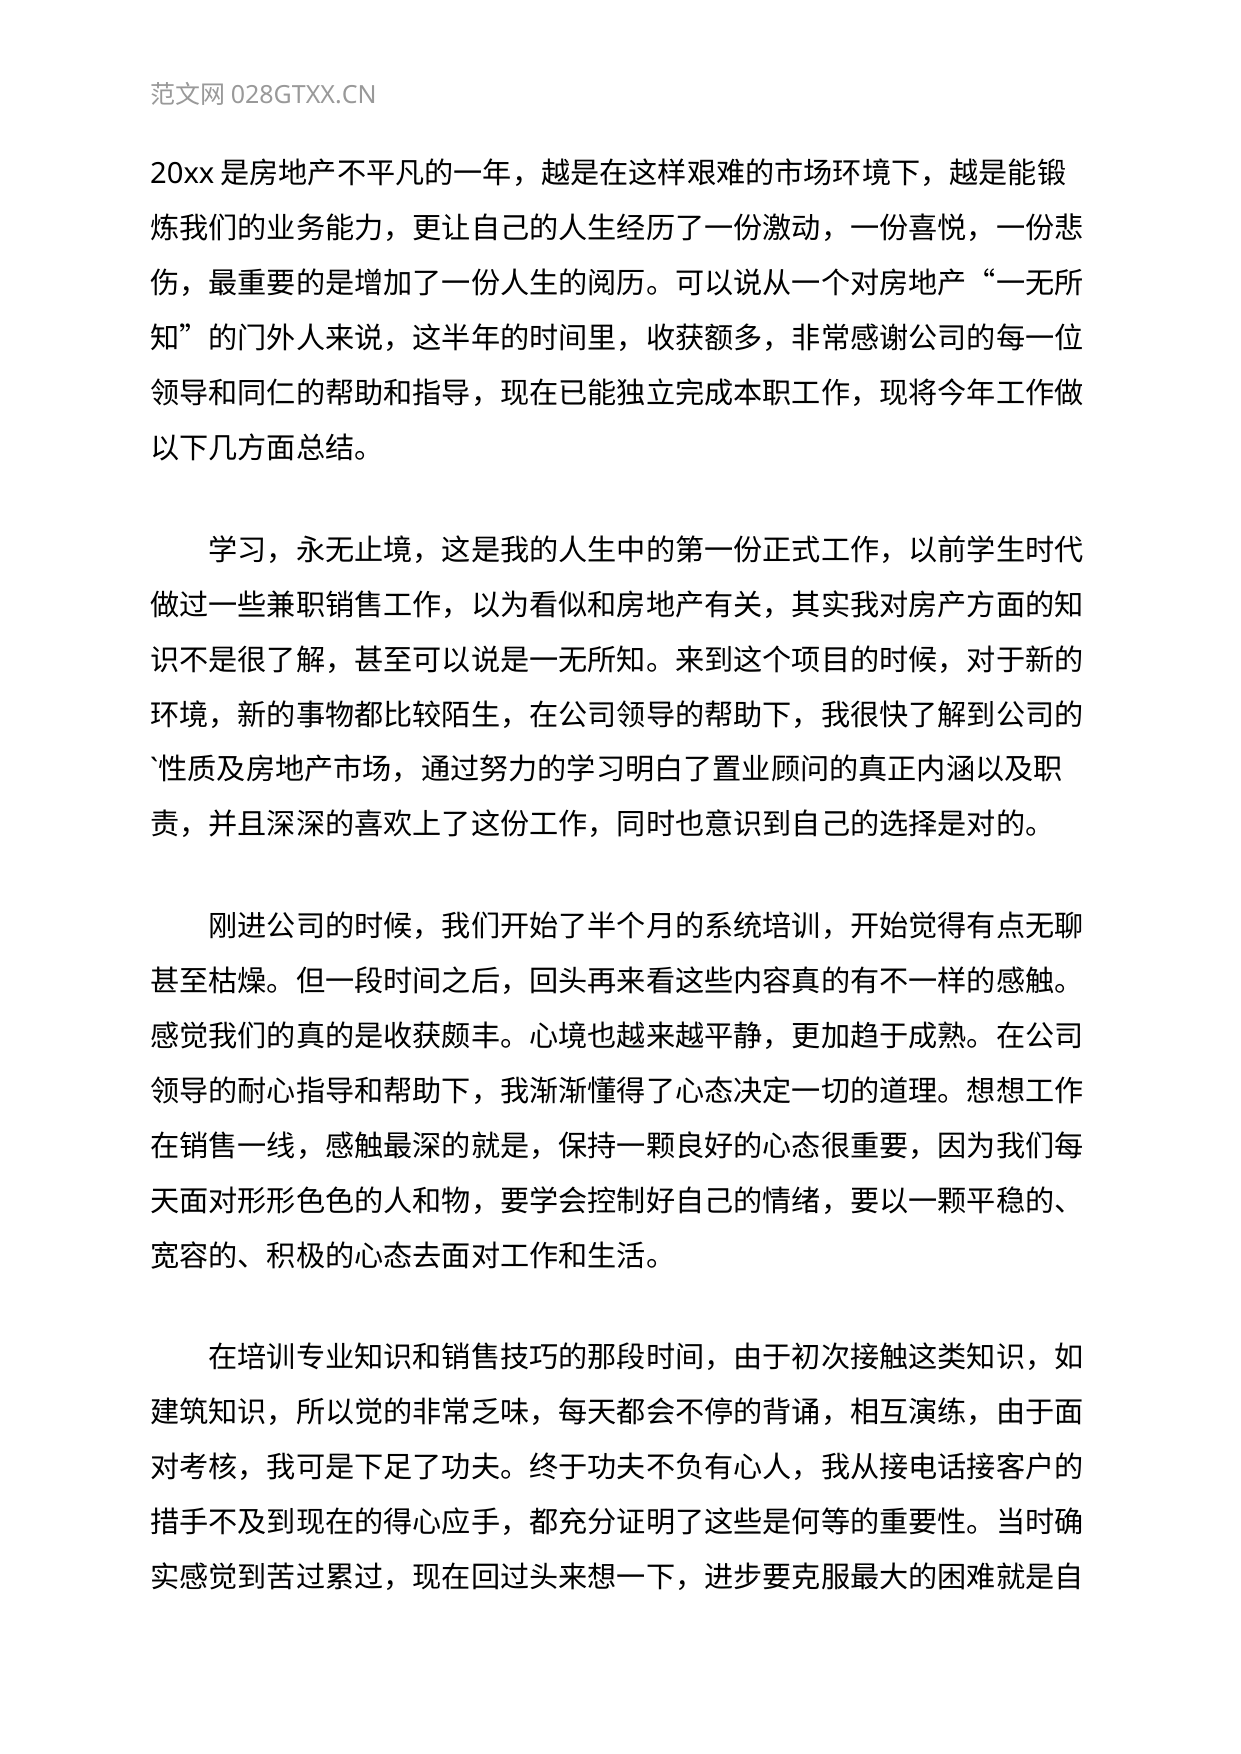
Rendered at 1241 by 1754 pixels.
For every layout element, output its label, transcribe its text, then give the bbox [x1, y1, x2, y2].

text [150, 1334, 1090, 1596]
text 学习，永无止境，这是我的人生中的第一份正式工作，以前学生时代做过一些兼职销售工作，以为看似和房地产有关，其实我对房产方面的知识不是很了解，甚至可以说是一无所知。来到这个项目的时候，对于新的环境，新的事物都比较陌生，在公司领导的帮助下，我很快了解到公司的`性质及房地产市场，通过努力的学习明白了置业顾问的真正内涵以及职责，并且深深的喜欢上了这份工作，同时也意识到自己的选择是对的。 [150, 526, 1090, 843]
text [150, 150, 1090, 467]
text 刚进公司的时候，我们开始了半个月的系统培训，开始觉得有点无聊甚至枯燥。但一段时间之后，回头再来看这些内容真的有不一样的感触。感觉我们的真的是收获颇丰。心境也越来越平静，更加趋于成熟。在公司领导的耐心指导和帮助下，我渐渐懂得了心态决定一切的道理。想想工作在销售一线，感触最深的就是，保持一颗良好的心态很重要，因为我们每天面对形形色色的人和物，要学会控制好自己的情绪，要以一颗平稳的、宽容的、积极的心态去面对工作和生活。 [150, 903, 1090, 1274]
